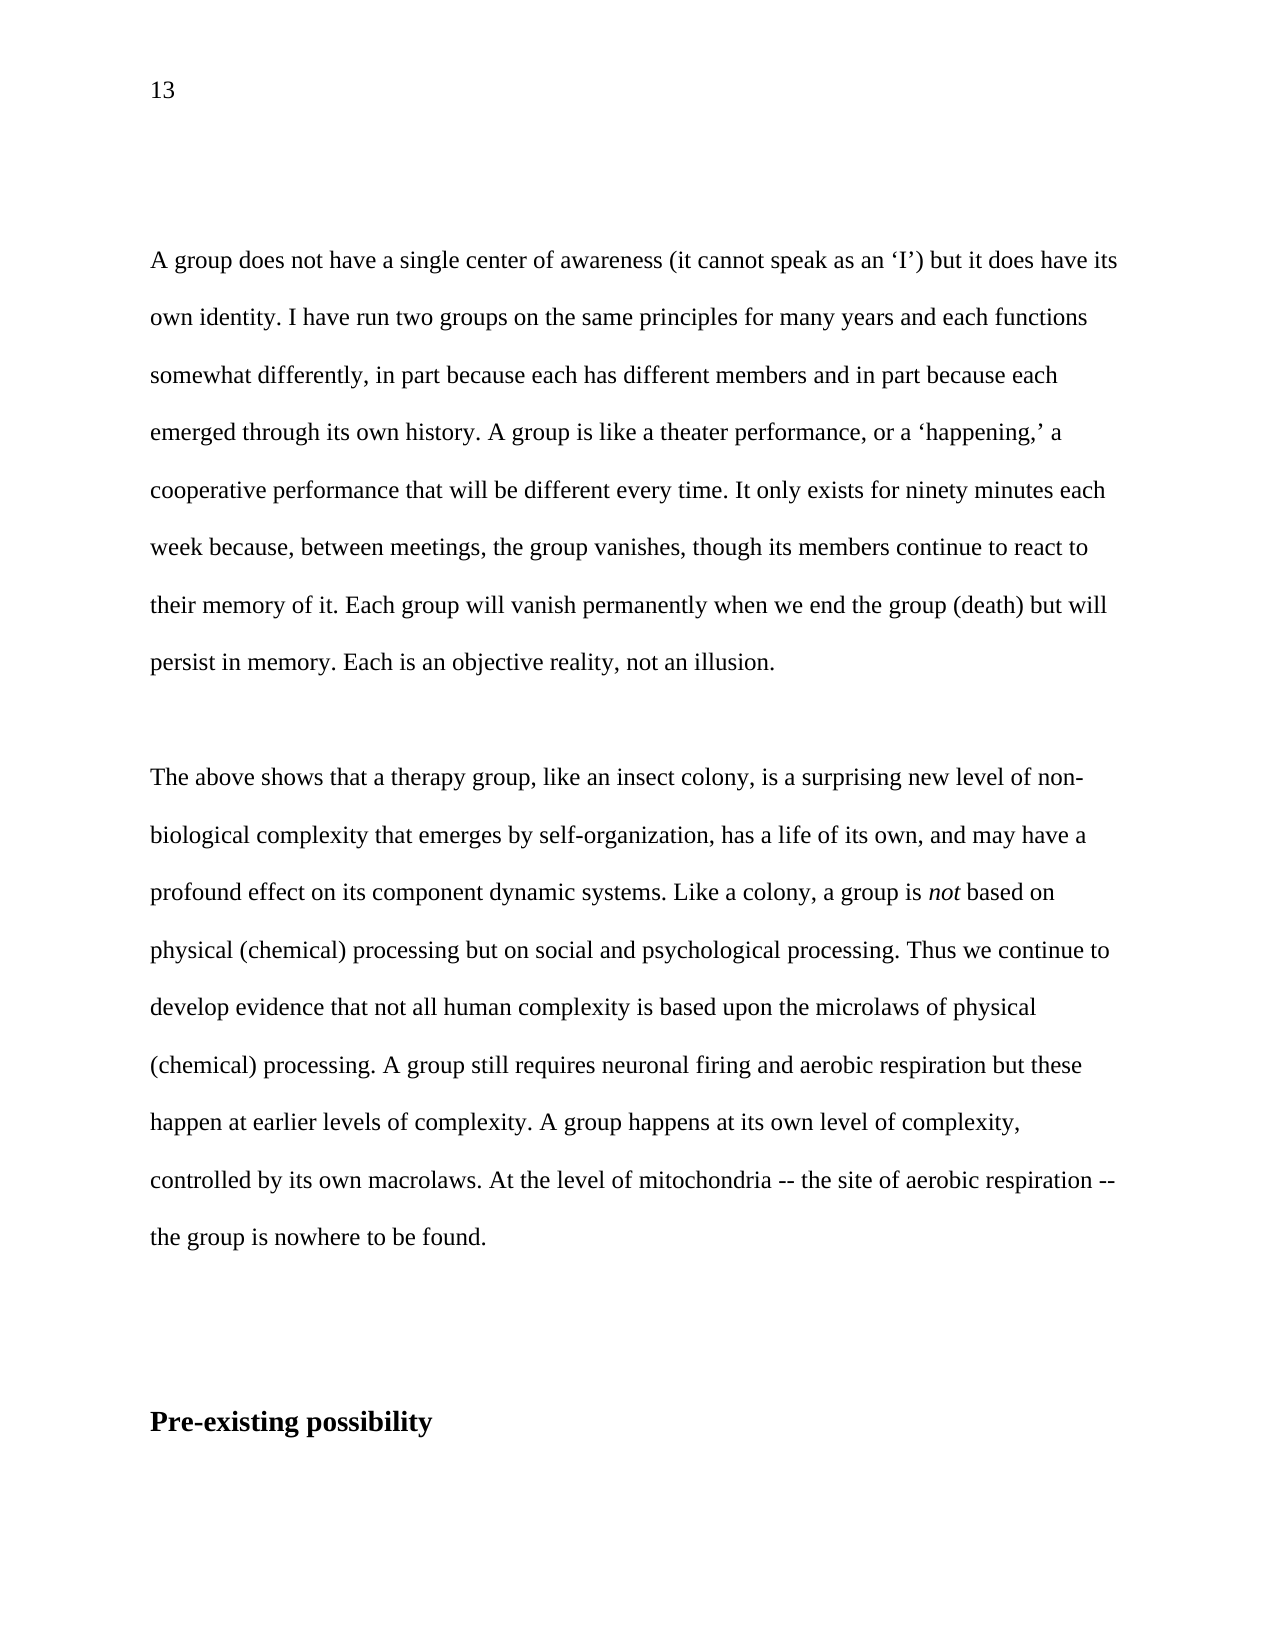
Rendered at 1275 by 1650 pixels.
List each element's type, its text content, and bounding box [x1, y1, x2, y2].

text Pre-existing possibility [150, 1404, 1125, 1438]
text A group does not have a single center of awareness (it cannot speak as an ‘I’) but it does have its own identity. I have run two groups on the same principles for many years and each functions somewhat differently, in part because each has different members and in part because each emerged through its own history. A group is like a theater performance, or a ‘happening,’ a cooperative performance that will be different every time. It only exists for ninety minutes each week because, between meetings, the group vanishes, though its members continue to react to their memory of it. Each group will vanish permanently when we end the group (death) but will persist in memory. Each is an objective reality, not an illusion. [150, 245, 1125, 676]
text The above shows that a therapy group, like an insect colony, is a surprising new level of non-biological complexity that emerges by self-organization, has a life of its own, and may have a profound effect on its component dynamic systems. Like a colony, a group is not based on physical (chemical) processing but on social and psychological processing. Thus we continue to develop evidence that not all human complexity is based upon the microlaws of physical (chemical) processing.⁠ A group still requires neuronal firing and aerobic respiration but these happen at earlier levels of complexity. A group happens at its own level of complexity, controlled by its own macrolaws. At the level of mitochondria -- the site of aerobic respiration -- the group is nowhere to be found. [150, 762, 1125, 1251]
